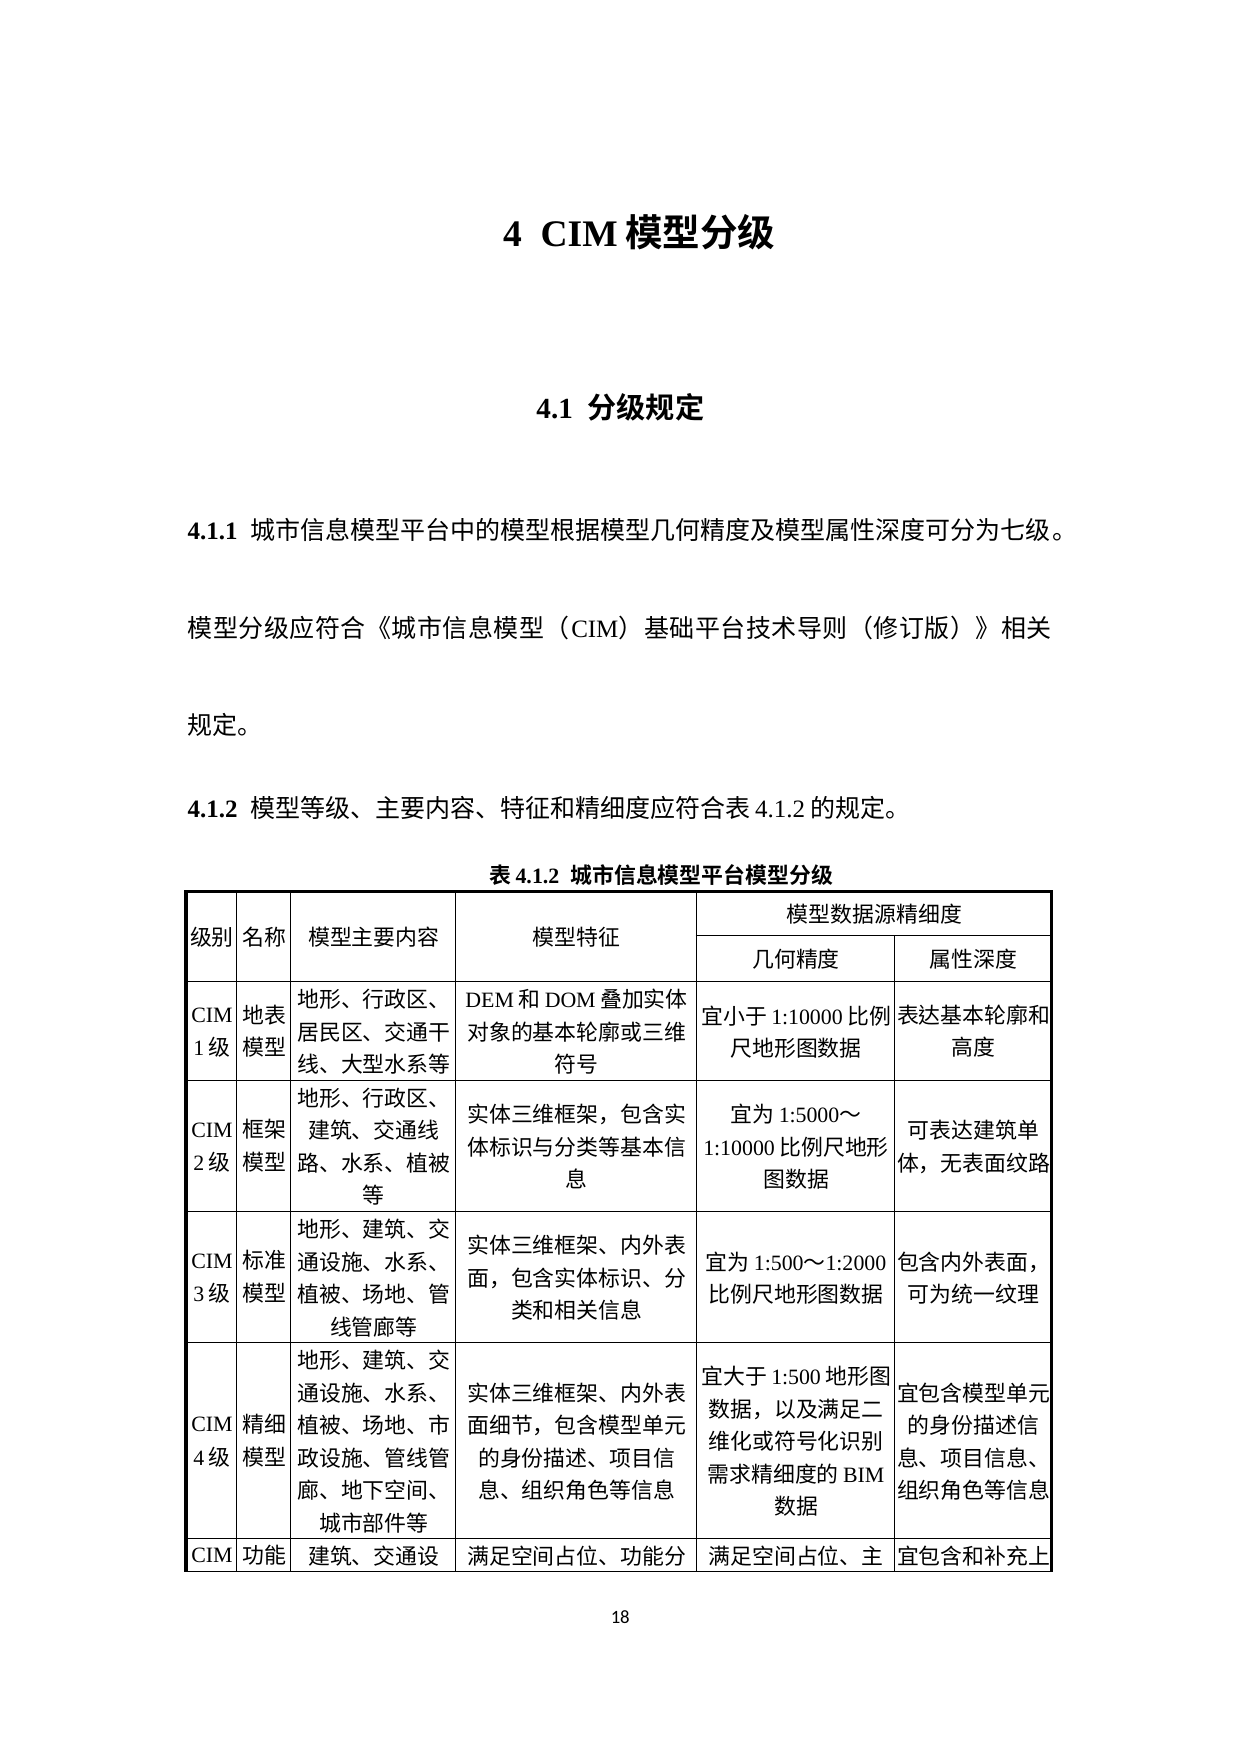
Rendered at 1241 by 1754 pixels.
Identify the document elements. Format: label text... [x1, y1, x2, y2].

table_cell 宜为1:5000～1:10000比例尺地形图数据 [697, 1081, 894, 1211]
table_cell 功能模型 [237, 1539, 290, 1571]
table_cell 地形、建筑、交通设施、水系、植被、场地、市政设施、管线管廊、地下空间、城市部件等 [291, 1343, 455, 1538]
table_header 模型主要内容 [291, 893, 455, 981]
table_cell 实体三维框架、内外表面，包含实体标识、分类和相关信息 [456, 1212, 696, 1342]
table_cell CIM 4级 [188, 1343, 236, 1538]
text 表4.1.2 城市信息模型平台模型分级 [225, 857, 1053, 890]
table_cell 宜包含模型单元的身份描述信息、项目信息、组织角色等信息 [895, 1343, 1050, 1538]
table_cell 宜小于1:10000比例尺地形图数据 [697, 982, 894, 1079]
table_cell 框架模型 [237, 1081, 290, 1211]
table_cell 地表模型 [237, 982, 290, 1079]
table_cell 建筑、交通设施、场地、市政设施、管线管廊、场地、地下空间等要素及其主要功能分区 [291, 1539, 455, 1571]
table_cell 宜大于1:500地形图数据，以及满足二维化或符号化识别需求精细度的BIM数据 [697, 1343, 894, 1538]
table_cell 地形、行政区、居民区、交通干线、大型水系等 [291, 982, 455, 1079]
table_cell CIM 2级 [188, 1081, 236, 1211]
text 4.1.2 模型等级、主要内容、特征和精细度应符合表4.1.2的规定。 [187, 774, 1053, 839]
text 4.1 分级规定 [187, 373, 1053, 438]
table_cell CIM 3级 [188, 1212, 236, 1342]
table_cell CIM 5级 [188, 1539, 236, 1571]
table_cell CIM 1级 [188, 982, 236, 1079]
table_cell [456, 1539, 696, 1571]
table_cell 属性深度 [895, 936, 1050, 981]
table_cell 地形、建筑、交通设施、水系、植被、场地、管线管廊等 [291, 1212, 455, 1342]
table_cell 宜为1:500～1:2000 比例尺地形图数据 [697, 1212, 894, 1342]
table_cell 实体三维框架、内外表面细节，包含模型单元的身份描述、项目信息、组织角色等信息 [456, 1343, 696, 1538]
table_header 模型特征 [456, 893, 696, 981]
table_header 名称 [237, 893, 290, 981]
table_cell 地形、行政区、建筑、交通线路、水系、植被等 [291, 1081, 455, 1211]
table_cell 标准模型 [237, 1212, 290, 1342]
table_cell 实体三维框架，包含实体标识与分类等基本信息 [456, 1081, 696, 1211]
text 4.1.1 城市信息模型平台中的模型根据模型几何精度及模型属性深度可分为七级。模型分级应符合《城市信息模型（CIM）基础平台技术导则（修订版）》相关规定。 [187, 496, 1053, 756]
text 4 CIM模型分级 [225, 197, 1053, 262]
table_cell 包含内外表面，可为统一纹理 [895, 1212, 1050, 1342]
table_cell 可表达建筑单体，无表面纹路 [895, 1081, 1050, 1211]
table_header 模型数据源精细度 [697, 893, 1050, 935]
table_cell 几何精度 [697, 936, 894, 981]
table_cell 表达基本轮廓和高度 [895, 982, 1050, 1079]
table_header 级别 [188, 893, 236, 981]
table_cell DEM和DOM叠加实体对象的基本轮廓或三维符号 [456, 982, 696, 1079]
table_cell 满足空间占位、主要颜色等粗略识别需求精细度的BIM数据 [697, 1539, 894, 1571]
table_cell 精细模型 [237, 1343, 290, 1538]
table_cell 宜包含和补充上述信息，增加实体系统关系、组成及材质，性能或属性信息 [895, 1539, 1050, 1571]
